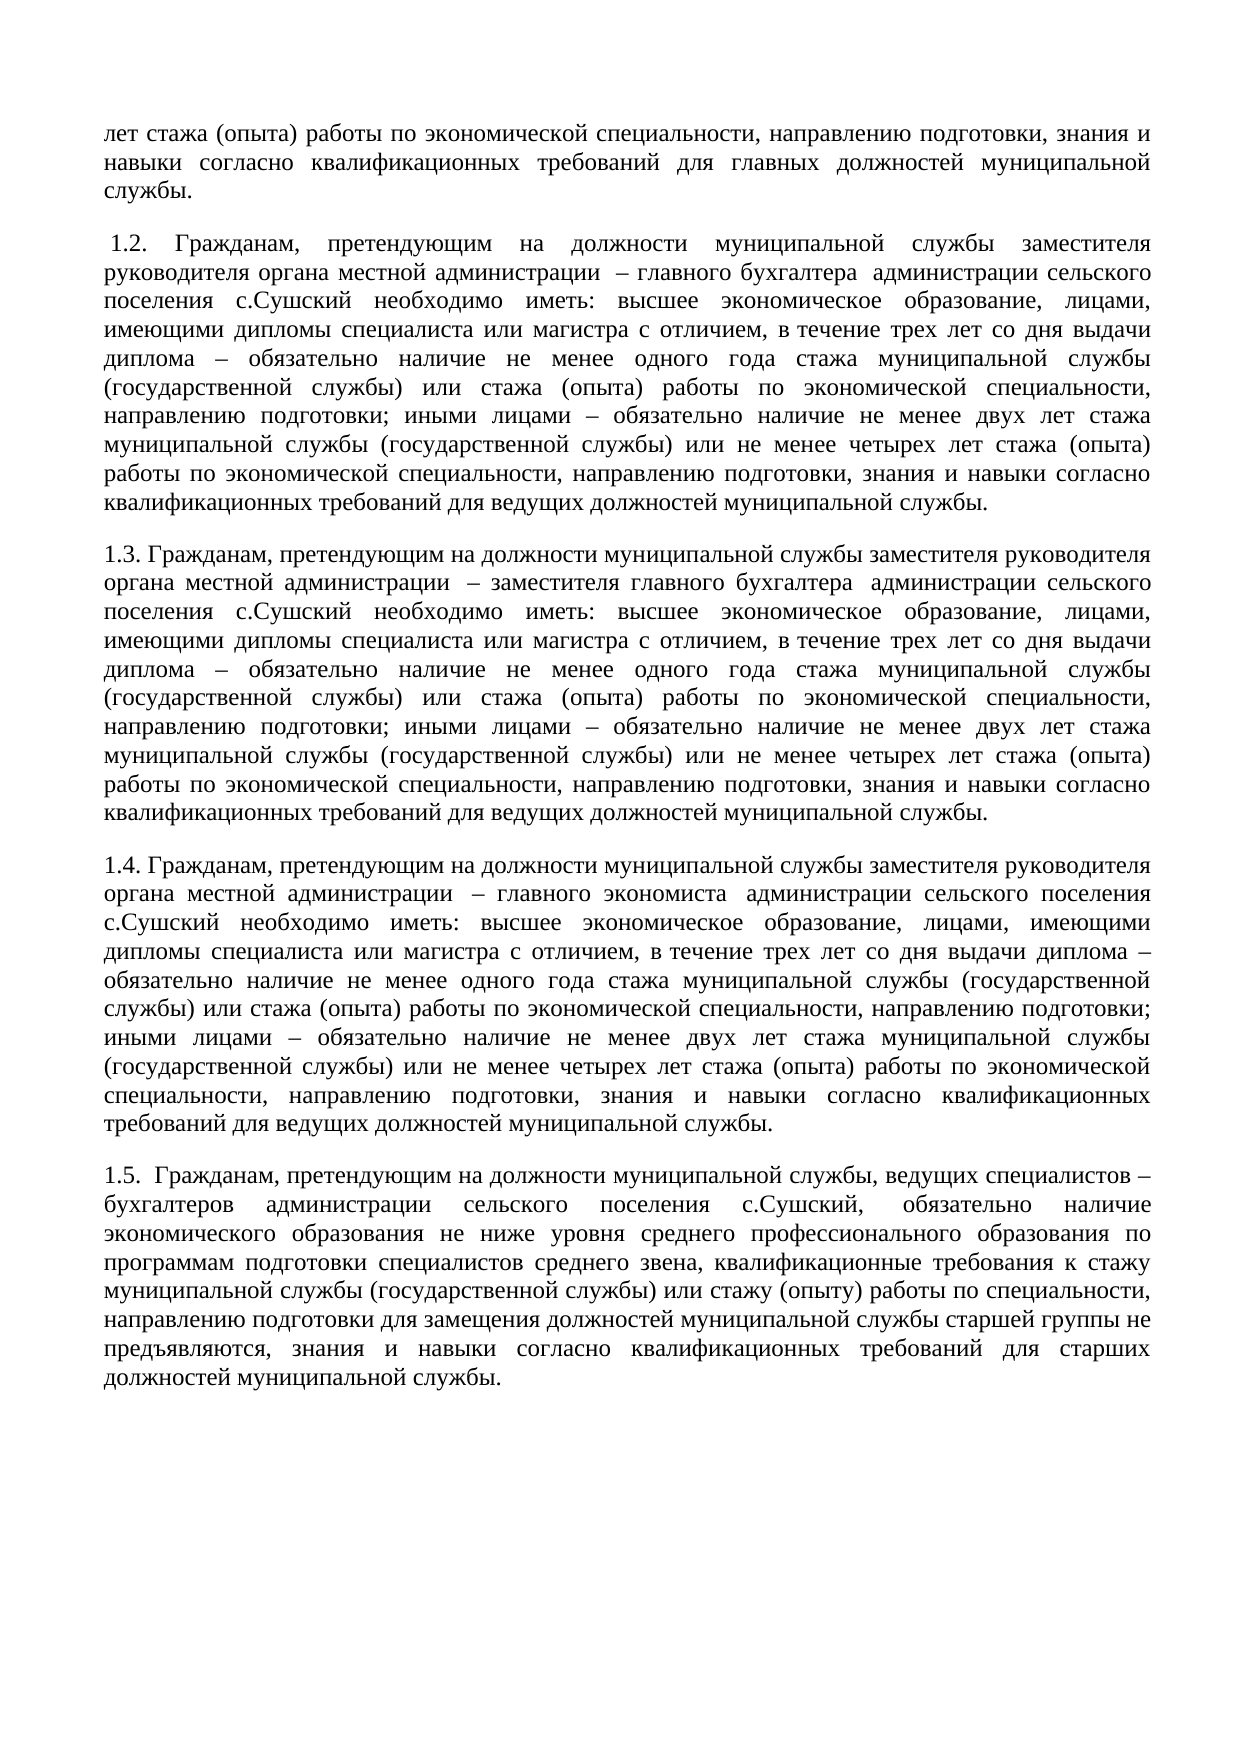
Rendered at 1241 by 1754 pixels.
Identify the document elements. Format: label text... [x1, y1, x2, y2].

text 1.5. Гражданам, претендующим на должности муниципальной службы, ведущих специалистов – бухгалтеров администрации сельского поселения с.Сушский, обязательно наличие экономического образования не ниже уровня среднего профессионального образования по программам подготовки специалистов среднего звена, квалификационные требования к стажу муниципальной службы (государственной службы) или стажу (опыту) работы по специальности, направлению подготовки для замещения должностей муниципальной службы старшей группы не предъявляются, знания и навыки согласно квалификационных требований для старших должностей муниципальной службы. [103, 1161, 1152, 1391]
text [103, 118, 1152, 204]
text 1.3. Гражданам, претендующим на должности муниципальной службы заместителя руководителя органа местной администрации – заместителя главного бухгалтера администрации сельского поселения с.Сушский необходимо иметь: высшее экономическое образование, лицами, имеющими дипломы специалиста или магистра с отличием, в течение трех лет со дня выдачи диплома – обязательно наличие не менее одного года стажа муниципальной службы (государственной службы) или стажа (опыта) работы по экономической специальности, направлению подготовки; иными лицами – обязательно наличие не менее двух лет стажа муниципальной службы (государственной службы) или не менее четырех лет стажа (опыта) работы по экономической специальности, направлению подготовки, знания и навыки согласно квалификационных требований для ведущих должностей муниципальной службы. [103, 539, 1152, 826]
text 1.2. Гражданам, претендующим на должности муниципальной службы заместителя руководителя органа местной администрации – главного бухгалтера администрации сельского поселения с.Сушский необходимо иметь: высшее экономическое образование, лицами, имеющими дипломы специалиста или магистра с отличием, в течение трех лет со дня выдачи диплома – обязательно наличие не менее одного года стажа муниципальной службы (государственной службы) или стажа (опыта) работы по экономической специальности, направлению подготовки; иными лицами – обязательно наличие не менее двух лет стажа муниципальной службы (государственной службы) или не менее четырех лет стажа (опыта) работы по экономической специальности, направлению подготовки, знания и навыки согласно квалификационных требований для ведущих должностей муниципальной службы. [103, 228, 1152, 515]
text 1.4. Гражданам, претендующим на должности муниципальной службы заместителя руководителя органа местной администрации – главного экономиста администрации сельского поселения с.Сушский необходимо иметь: высшее экономическое образование, лицами, имеющими дипломы специалиста или магистра с отличием, в течение трех лет со дня выдачи диплома – обязательно наличие не менее одного года стажа муниципальной службы (государственной службы) или стажа (опыта) работы по экономической специальности, направлению подготовки; иными лицами – обязательно наличие не менее двух лет стажа муниципальной службы (государственной службы) или не менее четырех лет стажа (опыта) работы по экономической специальности, направлению подготовки, знания и навыки согласно квалификационных требований для ведущих должностей муниципальной службы. [103, 850, 1152, 1137]
